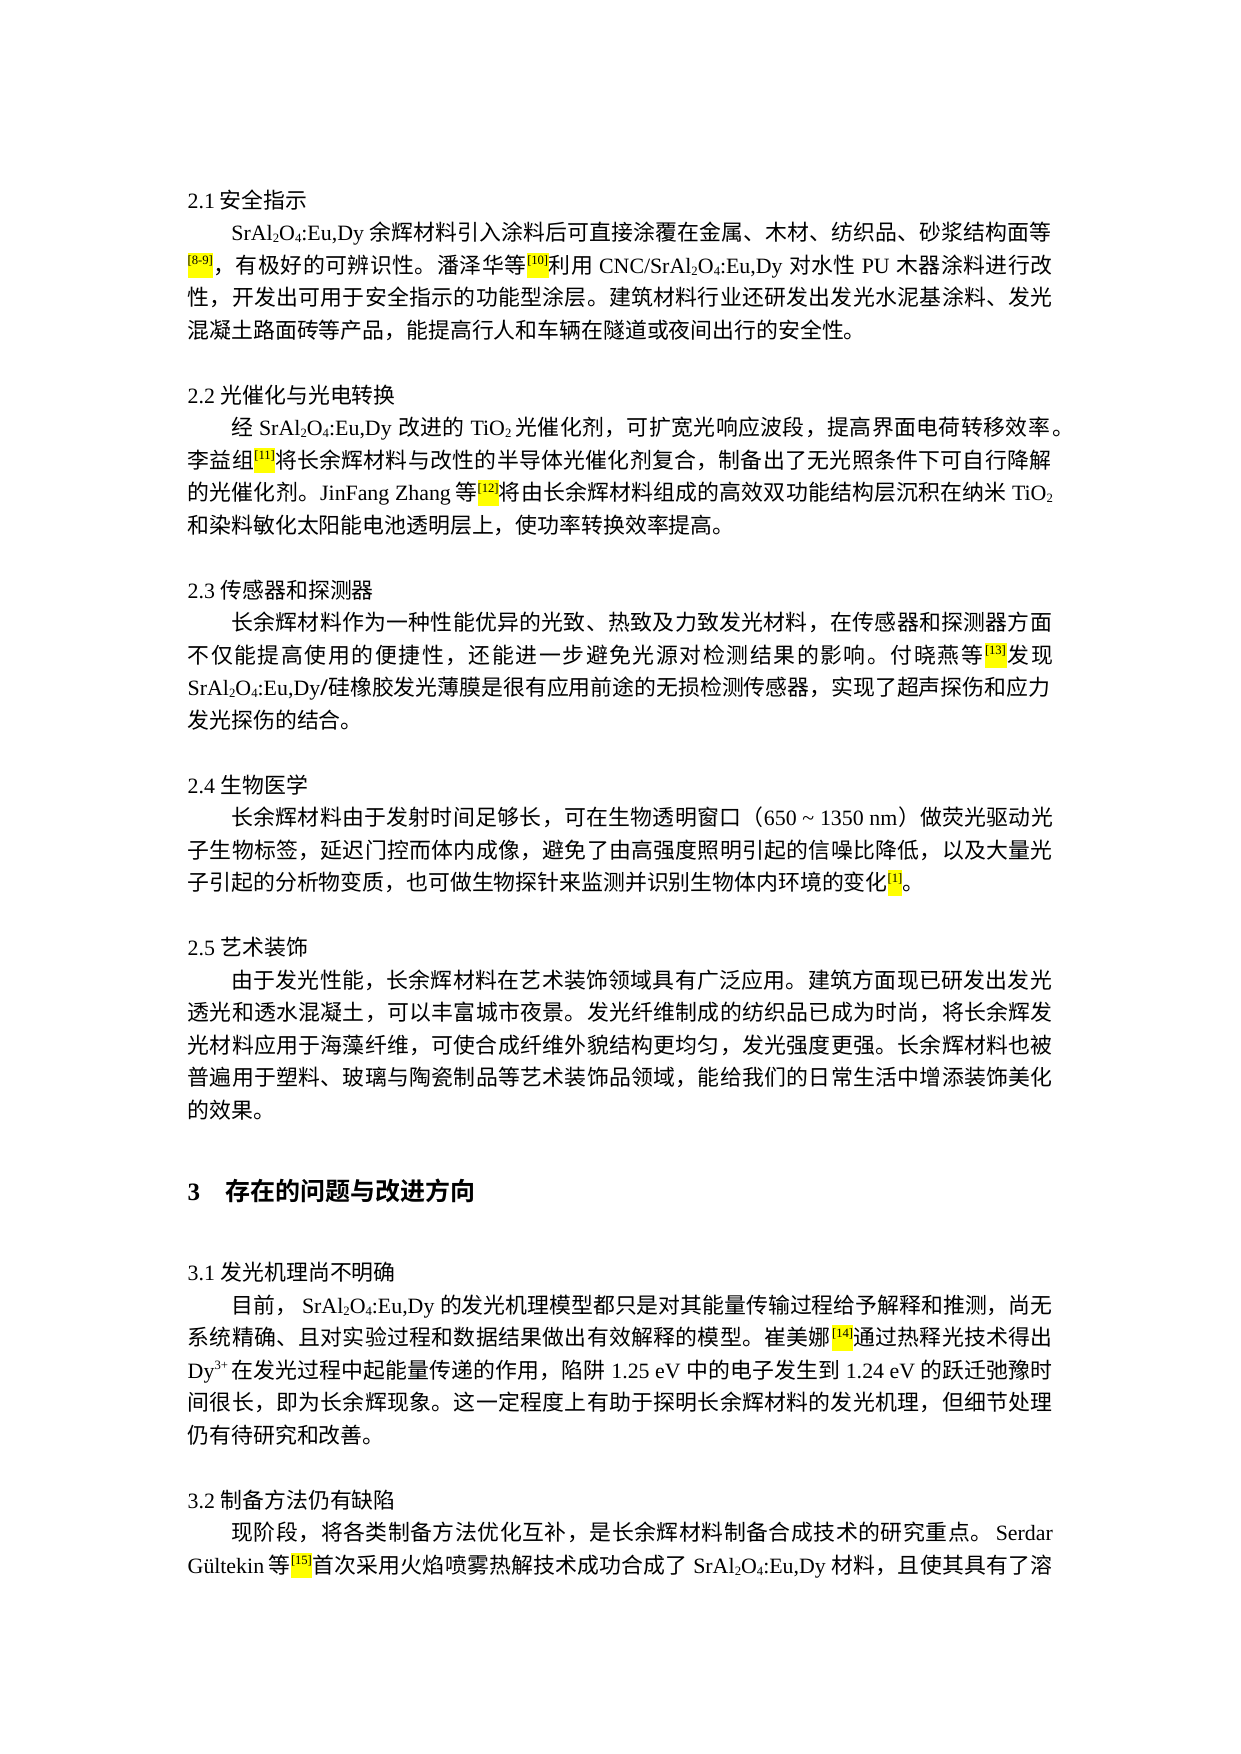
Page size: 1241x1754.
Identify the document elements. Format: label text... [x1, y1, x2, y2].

text 2.3 传感器和探测器 [187, 572, 1053, 605]
text 3.2 制备方法仍有缺陷 [187, 1482, 1053, 1515]
text 3.1 发光机理尚不明确 [187, 1255, 1053, 1287]
text 经 SrAl2O4:Eu,Dy 改进的 TiO2 光催化剂，可扩宽光响应波段，提高界面电荷转移效率。李益组[11]将长余辉材料与改性的半导体光催化剂复合，制备出了无光照条件下可自行降解的光催化剂。JinFang Zhang等[12]将由长余辉材料组成的高效双功能结构层沉积在纳米 TiO2 和染料敏化太阳能电池透明层上，使功率转换效率提高。 [187, 410, 1053, 540]
text 由于发光性能，长余辉材料在艺术装饰领域具有广泛应用。建筑方面现已研发出发光透光和透水混凝土，可以丰富城市夜景。发光纤维制成的纺织品已成为时尚，将长余辉发光材料应用于海藻纤维，可使合成纤维外貌结构更均匀，发光强度更强。长余辉材料也被普遍用于塑料、玻璃与陶瓷制品等艺术装饰品领域，能给我们的日常生活中增添装饰美化的效果。 [187, 962, 1053, 1125]
text 2.5 艺术装饰 [187, 930, 1053, 962]
text 长余辉材料作为一种性能优异的光致、热致及力致发光材料，在传感器和探测器方面不仅能提高使用的便捷性，还能进一步避免光源对检测结果的影响。付晓燕等[13]发现SrAl2O4:Eu,Dy/硅橡胶发光薄膜是很有应用前途的无损检测传感器，实现了超声探伤和应力发光探伤的结合。 [187, 605, 1053, 735]
text 长余辉材料由于发射时间足够长，可在生物透明窗口（650 ~ 1350 nm）做荧光驱动光子生物标签，延迟门控而体内成像，避免了由高强度照明引起的信噪比降低，以及大量光子引起的分析物变质，也可做生物探针来监测并识别生物体内环境的变化[1]。 [187, 800, 1053, 897]
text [187, 1515, 1053, 1580]
list 存在的问题与改进方向 [187, 1157, 1053, 1222]
text SrAl2O4:Eu,Dy 余辉材料引入涂料后可直接涂覆在金属、木材、纺织品、砂浆结构面等[8-9]，有极好的可辨识性。潘泽华等[10]利用 CNC/SrAl2O4:Eu,Dy 对水性 PU 木器涂料进行改性，开发出可用于安全指示的功能型涂层。建筑材料行业还研发出发光水泥基涂料、发光混凝土路面砖等产品，能提高行人和车辆在隧道或夜间出行的安全性。 [187, 215, 1053, 345]
text 目前， SrAl2O4:Eu,Dy 的发光机理模型都只是对其能量传输过程给予解释和推测，尚无系统精确、且对实验过程和数据结果做出有效解释的模型。崔美娜[14]通过热释光技术得出 Dy3+ 在发光过程中起能量传递的作用，陷阱 1.25 eV 中的电子发生到 1.24 eV 的跃迁弛豫时间很长，即为长余辉现象。这一定程度上有助于探明长余辉材料的发光机理，但细节处理仍有待研究和改善。 [187, 1287, 1053, 1450]
text 2.2 光催化与光电转换 [187, 377, 1053, 410]
text 2.4 生物医学 [187, 767, 1053, 800]
text 2.1安全指示 [187, 182, 1053, 215]
